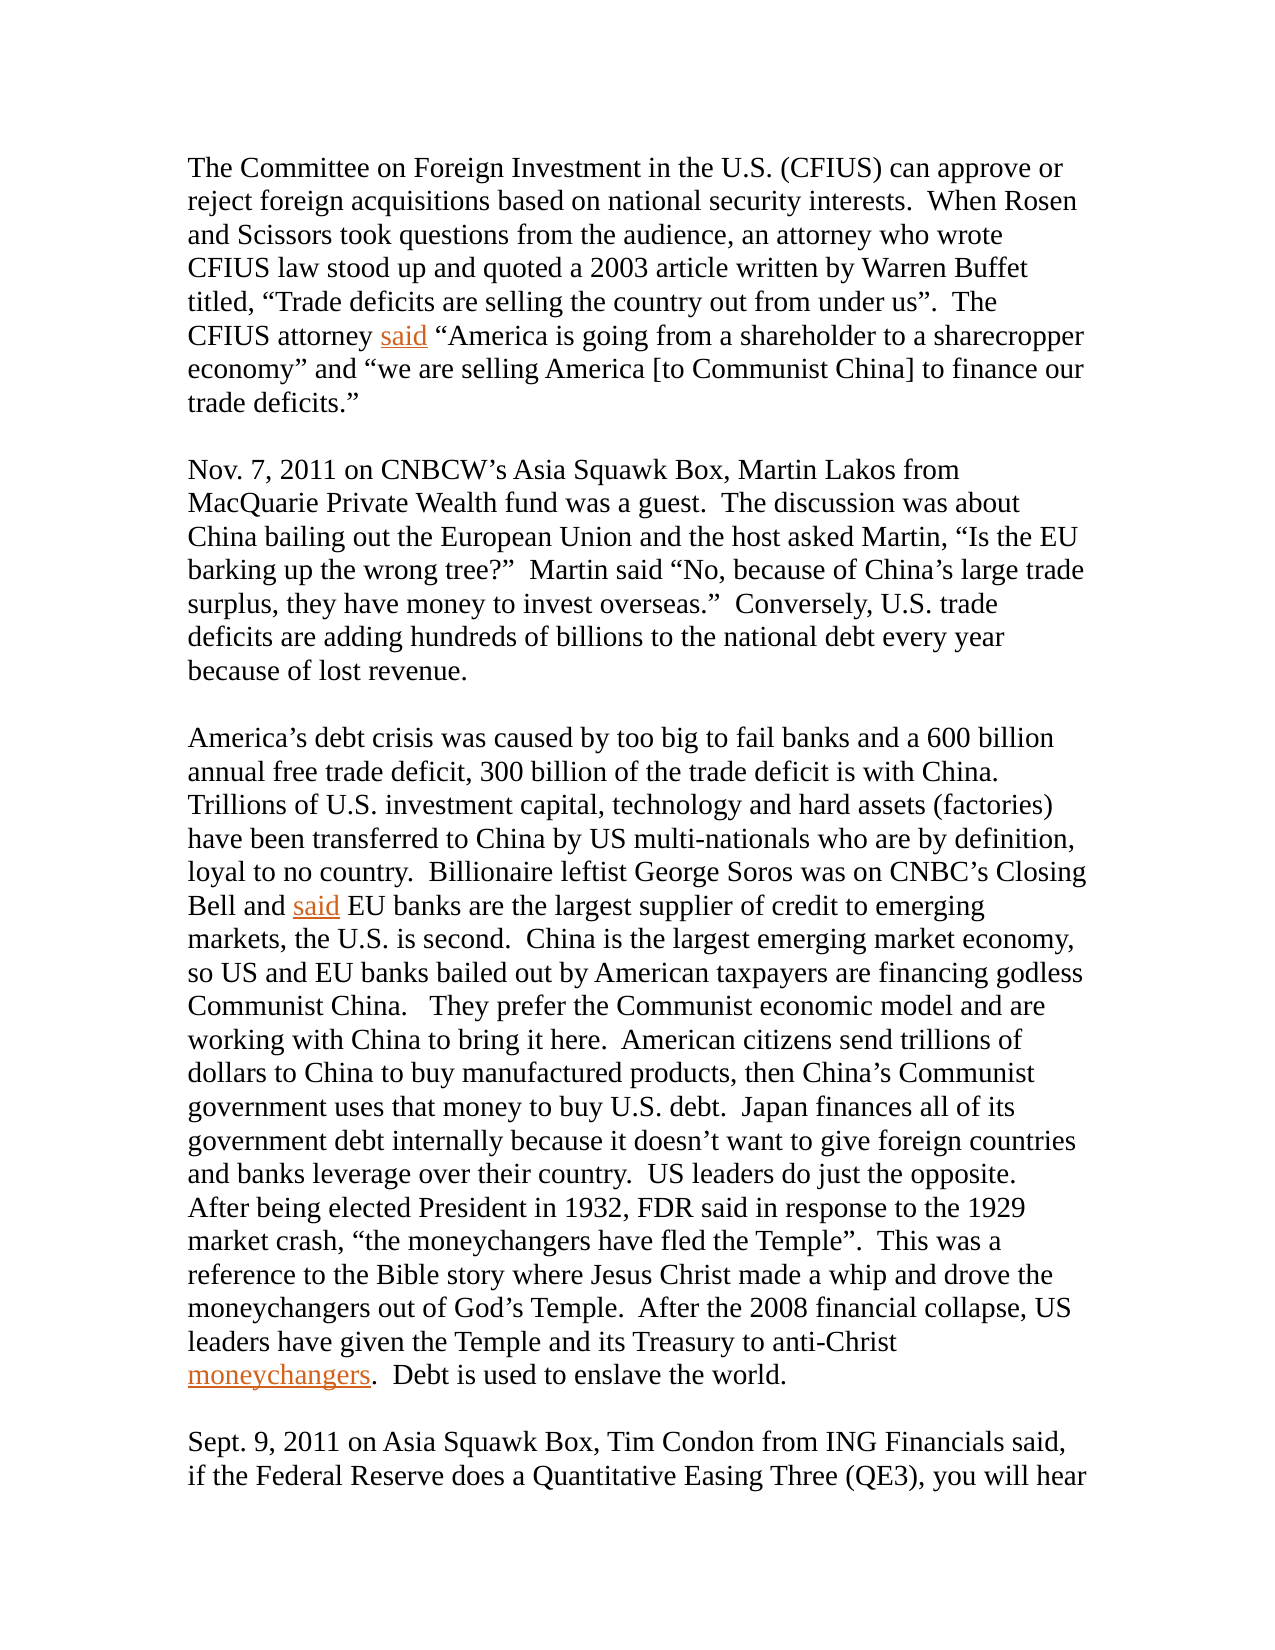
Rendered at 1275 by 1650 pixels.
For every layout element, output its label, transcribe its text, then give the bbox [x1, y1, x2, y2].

text America’s debt crisis was caused by too big to fail banks and a 600 billion annual free trade deficit, 300 billion of the trade deficit is with China. Trillions of U.S. investment capital, technology and hard assets (factories) have been transferred to China by US multi-nationals who are by definition, loyal to no country. Billionaire leftist George Soros was on CNBC’s Closing Bell and said EU banks are the largest supplier of credit to emerging markets, the U.S. is second. China is the largest emerging market economy, so US and EU banks bailed out by American taxpayers are financing godless Communist China. They prefer the Communist economic model and are working with China to bring it here. American citizens send trillions of dollars to China to buy manufactured products, then China’s Communist government uses that money to buy U.S. debt. Japan finances all of its government debt internally because it doesn’t want to give foreign countries and banks leverage over their country. US leaders do just the opposite. After being elected President in 1932, FDR said in response to the 1929 market crash, “the moneychangers have fled the Temple”. This was a reference to the Bible story where Jesus Christ made a whip and drove the moneychangers out of God’s Temple. After the 2008 financial collapse, US leaders have given the Temple and its Treasury to anti-Christ moneychangers. Debt is used to enslave the world. [187, 720, 1087, 1391]
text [187, 1424, 1087, 1492]
text The Committee on Foreign Investment in the U.S. (CFIUS) can approve or reject foreign acquisitions based on national security interests. When Rosen and Scissors took questions from the audience, an attorney who wrote CFIUS law stood up and quoted a 2003 article written by Warren Buffet titled, “Trade deficits are selling the country out from under us”. The CFIUS attorney said “America is going from a shareholder to a sharecropper economy” and “we are selling America [to Communist China] to finance our trade deficits.” [187, 150, 1087, 418]
text Nov. 7, 2011 on CNBCW’s Asia Squawk Box, Martin Lakos from MacQuarie Private Wealth fund was a guest. The discussion was about China bailing out the European Union and the host asked Martin, “Is the EU barking up the wrong tree?” Martin said “No, because of China’s large trade surplus, they have money to invest overseas.” Conversely, U.S. trade deficits are adding hundreds of billions to the national debt every year because of lost revenue. [187, 452, 1087, 687]
